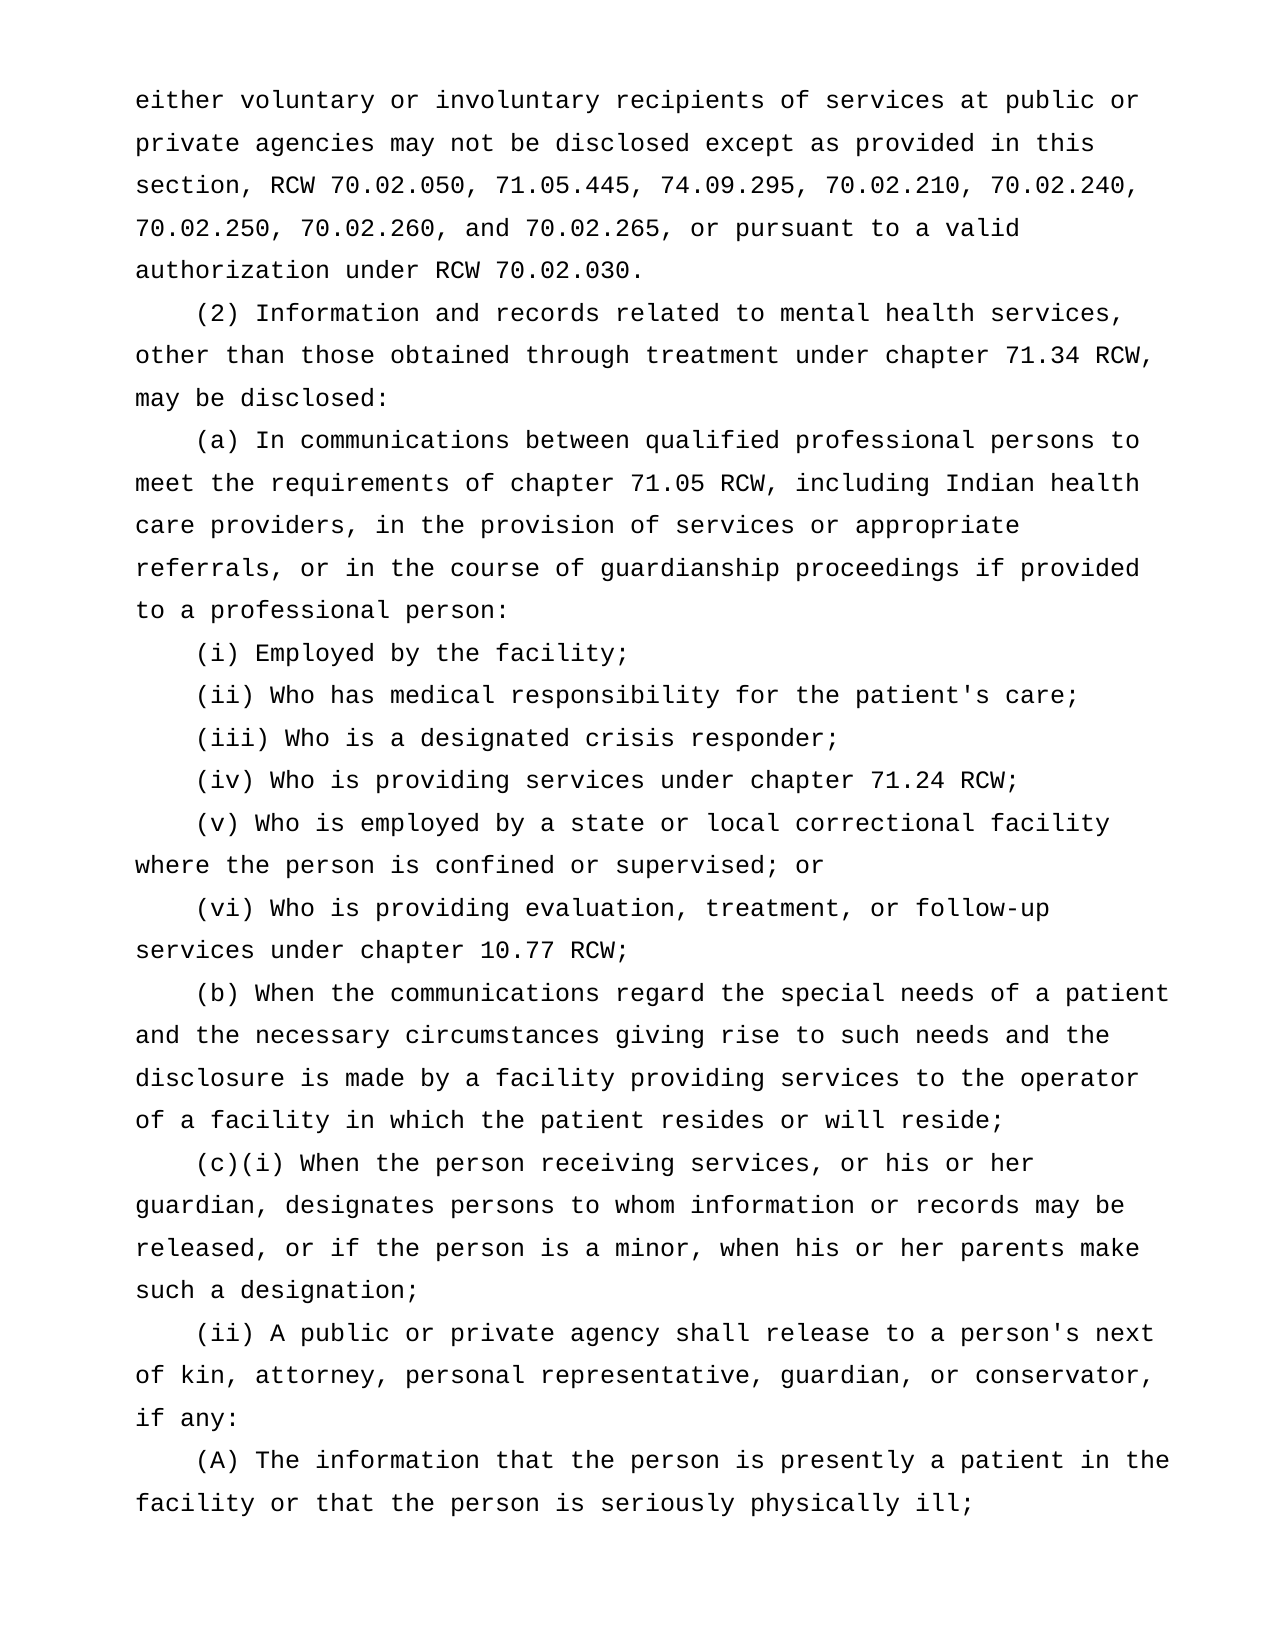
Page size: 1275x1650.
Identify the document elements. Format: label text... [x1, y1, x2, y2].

text (i) Employed by the facility; [135, 627, 1170, 670]
text (vi) Who is providing evaluation, treatment, or follow-up services under chapter 10.77 RCW; [135, 882, 1170, 967]
text (c)(i) When the person receiving services, or his or her guardian, designates persons to whom information or records may be released, or if the person is a minor, when his or her parents make such a designation; [135, 1137, 1170, 1307]
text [135, 75, 1170, 287]
text (iv) Who is providing services under chapter 71.24 RCW; [135, 755, 1170, 797]
text (b) When the communications regard the special needs of a patient and the necessary circumstances giving rise to such needs and the disclosure is made by a facility providing services to the operator of a facility in which the patient resides or will reside; [135, 967, 1170, 1137]
text (ii) Who has medical responsibility for the patient's care; [135, 670, 1170, 712]
text (A) The information that the person is presently a patient in the facility or that the person is seriously physically ill; [135, 1435, 1170, 1520]
text (ii) A public or private agency shall release to a person's next of kin, attorney, personal representative, guardian, or conservator, if any: [135, 1307, 1170, 1435]
text (v) Who is employed by a state or local correctional facility where the person is confined or supervised; or [135, 797, 1170, 882]
text (iii) Who is a designated crisis responder; [135, 712, 1170, 755]
text (2) Information and records related to mental health services, other than those obtained through treatment under chapter 71.34 RCW, may be disclosed: [135, 287, 1170, 415]
text (a) In communications between qualified professional persons to meet the requirements of chapter 71.05 RCW, including Indian health care providers, in the provision of services or appropriate referrals, or in the course of guardianship proceedings if provided to a professional person: [135, 415, 1170, 627]
